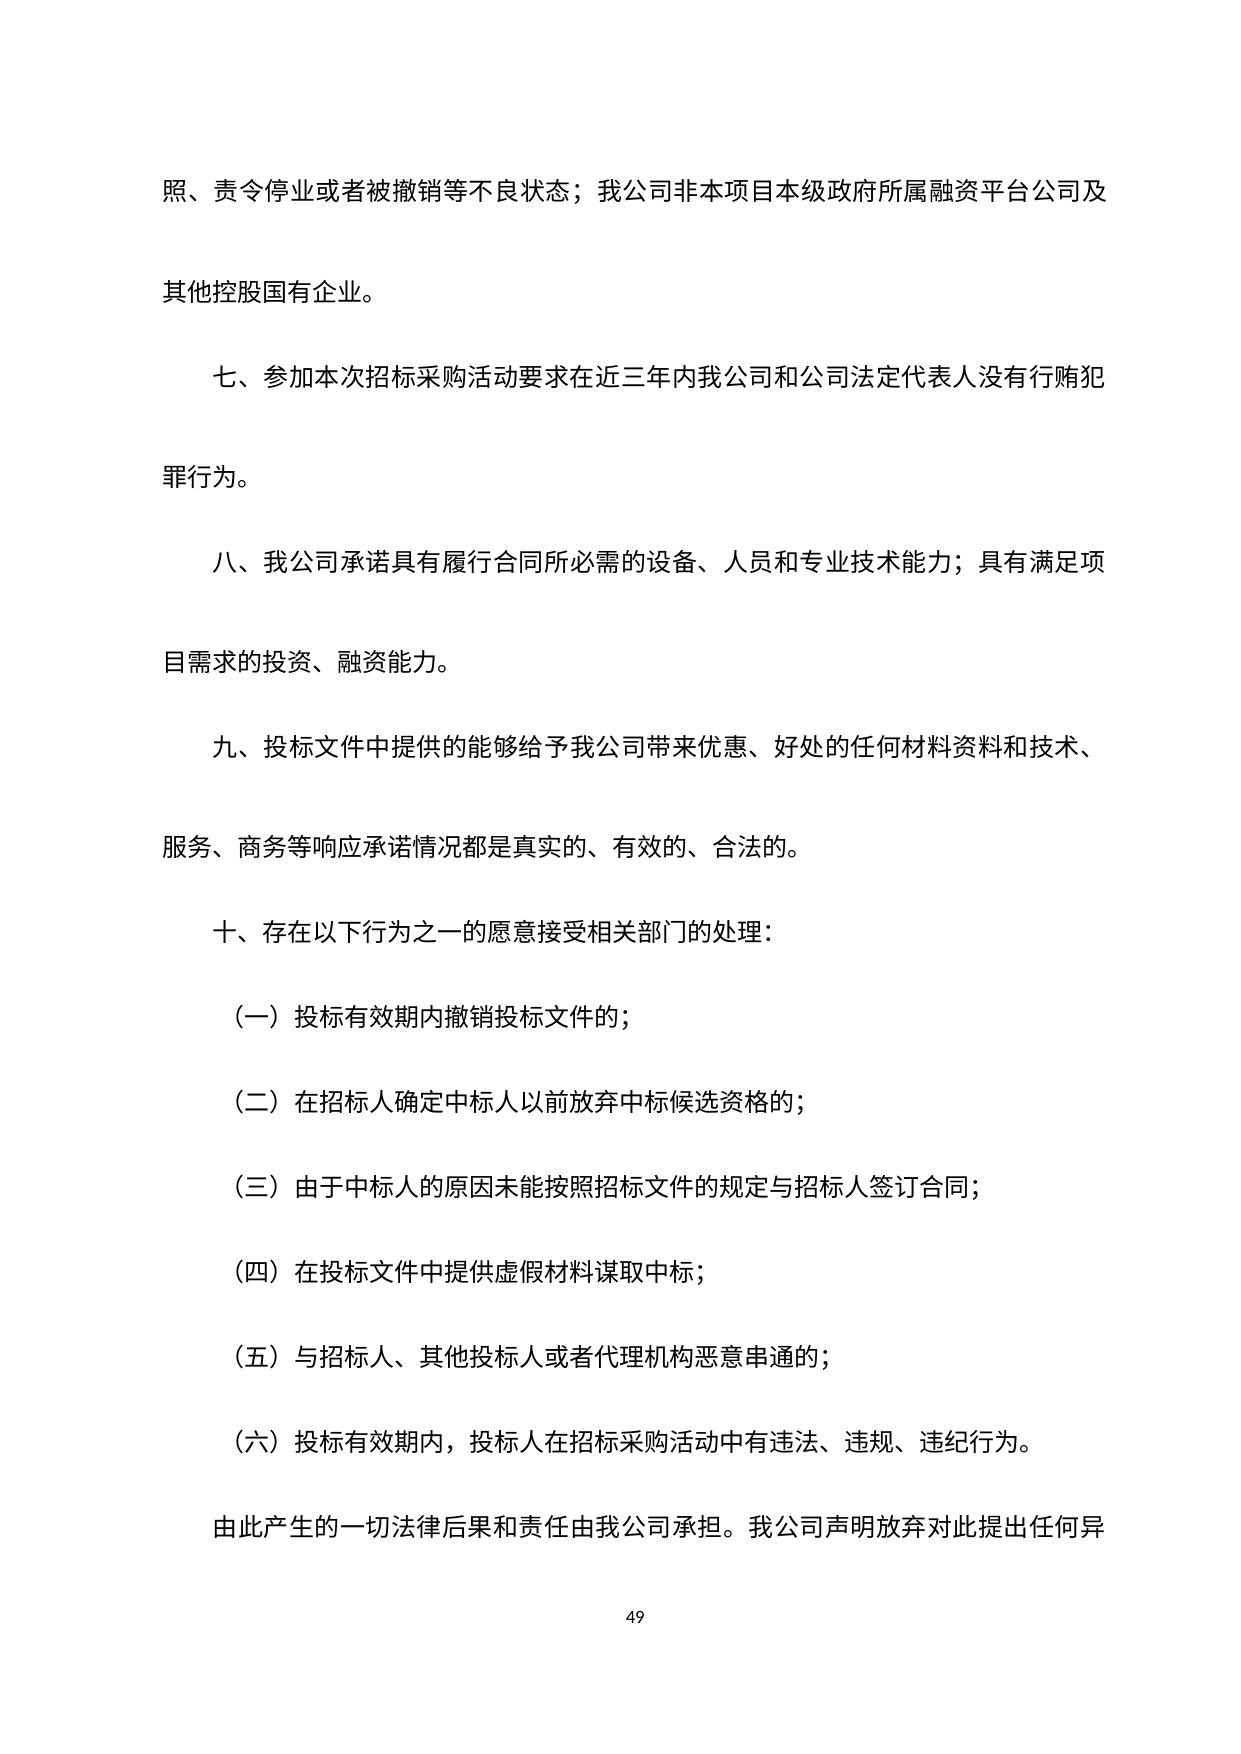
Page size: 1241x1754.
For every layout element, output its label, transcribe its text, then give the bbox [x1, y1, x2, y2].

text 八、我公司承诺具有履行合同所必需的设备、人员和专业技术能力；具有满足项目需求的投资、融资能力。 [162, 527, 1107, 694]
text （六）投标有效期内，投标人在招标采购活动中有违法、违规、违纪行为。 [162, 1408, 1107, 1474]
text 七、参加本次招标采购活动要求在近三年内我公司和公司法定代表人没有行贿犯罪行为。 [162, 342, 1107, 509]
text （一）投标有效期内撤销投标文件的； [162, 983, 1107, 1049]
text （三）由于中标人的原因未能按照招标文件的规定与招标人签订合同； [162, 1153, 1107, 1219]
text （二）在招标人确定中标人以前放弃中标候选资格的； [162, 1068, 1107, 1134]
text （五）与招标人、其他投标人或者代理机构恶意串通的； [162, 1323, 1107, 1389]
text 十、存在以下行为之一的愿意接受相关部门的处理： [162, 898, 1107, 964]
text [162, 1493, 1107, 1559]
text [162, 156, 1107, 323]
text 九、投标文件中提供的能够给予我公司带来优惠、好处的任何材料资料和技术、服务、商务等响应承诺情况都是真实的、有效的、合法的。 [162, 712, 1107, 879]
text （四）在投标文件中提供虚假材料谋取中标； [162, 1238, 1107, 1304]
